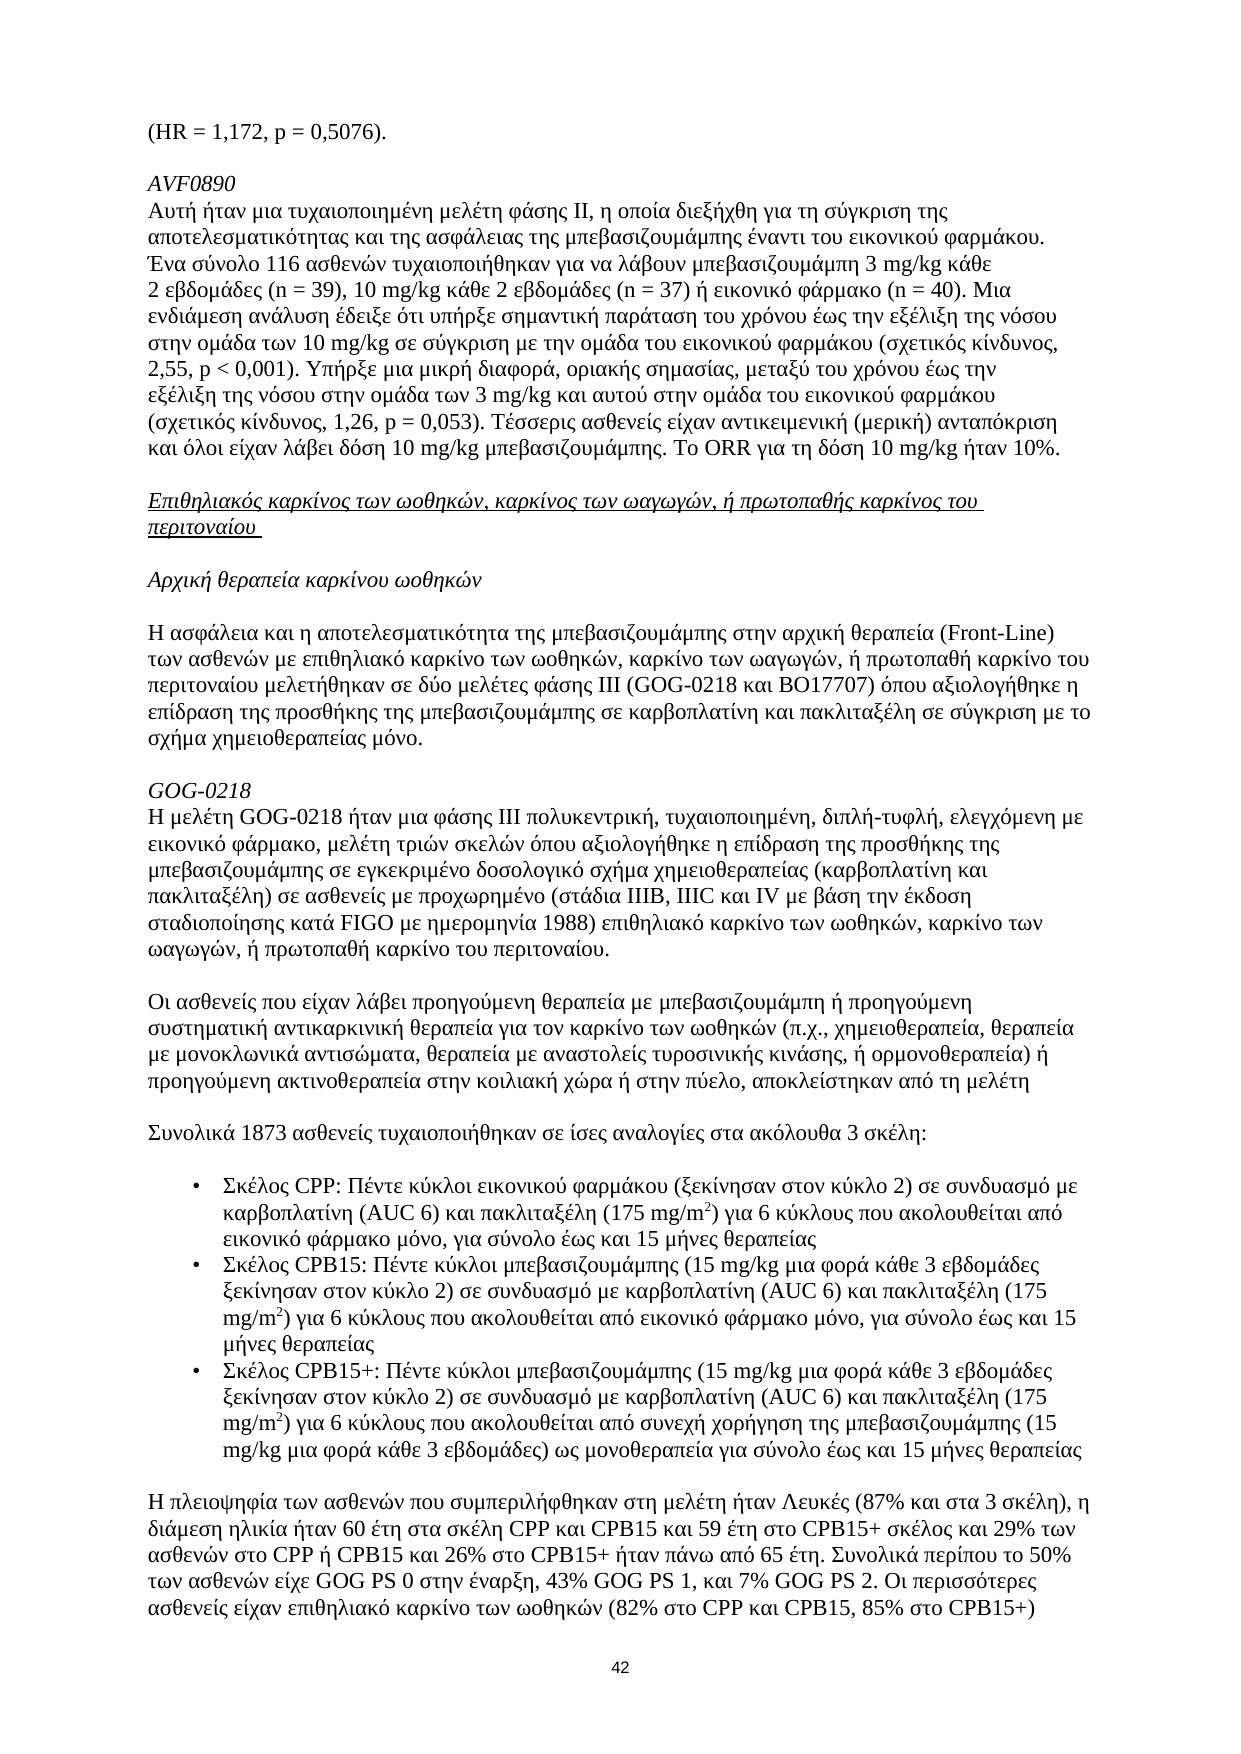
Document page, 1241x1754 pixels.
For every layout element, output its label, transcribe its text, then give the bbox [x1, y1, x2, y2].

text • Σκέλος CPB15: Πέντε κύκλοι μπεβασιζουμάμπης (15 mg/kg μια φορά κάθε 3 εβδομάδες ξεκίνησαν στον κύκλο 2) σε συνδυασμό με καρβοπλατίνη (AUC 6) και πακλιταξέλη (175 mg/m2) για 6 κύκλους που ακολουθείται από εικονικό φάρμακο μόνο, για σύνολο έως και 15 μήνες θεραπείας [192, 1251, 1093, 1357]
text • Σκέλος CPP: Πέντε κύκλοι εικονικού φαρμάκου (ξεκίνησαν στον κύκλο 2) σε συνδυασμό με καρβοπλατίνη (AUC 6) και πακλιταξέλη (175 mg/m2) για 6 κύκλους που ακολουθείται από εικονικό φάρμακο μόνο, για σύνολο έως και 15 μήνες θεραπείας [192, 1172, 1093, 1251]
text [148, 1488, 1093, 1620]
text Η μελέτη GOG-0218 ήταν μια φάσης ΙΙΙ πολυκεντρική, τυχαιοποιημένη, διπλή-τυφλή, ελεγχόμενη με εικονικό φάρμακο, μελέτη τριών σκελών όπου αξιολογήθηκε η επίδραση της προσθήκης της μπεβασιζουμάμπης σε εγκεκριμένο δοσολογικό σχήμα χημειοθεραπείας (καρβοπλατίνη και πακλιταξέλη) σε ασθενείς με προχωρημένο (στάδια IIIB, IIIC και IV με βάση την έκδοση σταδιοποίησης κατά FIGO με ημερομηνία 1988) επιθηλιακό καρκίνο των ωοθηκών, καρκίνο των ωαγωγών, ή πρωτοπαθή καρκίνο του περιτοναίου. [148, 803, 1093, 961]
text Επιθηλιακός καρκίνος των ωοθηκών, καρκίνος των ωαγωγών, ή πρωτοπαθής καρκίνος του περιτοναίου [148, 487, 1093, 540]
text AVF0890 [148, 171, 1093, 197]
text Αρχική θεραπεία καρκίνου ωοθηκών [148, 566, 1093, 592]
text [148, 118, 1078, 144]
text GOG-0218 [148, 777, 1093, 803]
text • Σκέλος CPB15+: Πέντε κύκλοι μπεβασιζουμάμπης (15 mg/kg μια φορά κάθε 3 εβδομάδες ξεκίνησαν στον κύκλο 2) σε συνδυασμό με καρβοπλατίνη (AUC 6) και πακλιταξέλη (175 mg/m2) για 6 κύκλους που ακολουθείται από συνεχή χορήγηση της μπεβασιζουμάμπης (15 mg/kg μια φορά κάθε 3 εβδομάδες) ως μονοθεραπεία για σύνολο έως και 15 μήνες θεραπείας [192, 1357, 1093, 1462]
text Αυτή ήταν μια τυχαιοποιημένη μελέτη φάσης ΙΙ, η οποία διεξήχθη για τη σύγκριση της αποτελεσματικότητας και της ασφάλειας της μπεβασιζουμάμπης έναντι του εικονικού φαρμάκου. Ένα σύνολο 116 ασθενών τυχαιοποιήθηκαν για να λάβουν μπεβασιζουμάμπη 3 mg/kg κάθε 2 εβδομάδες (n = 39), 10 mg/kg κάθε 2 εβδομάδες (n = 37) ή εικονικό φάρμακο (n = 40). Μια ενδιάμεση ανάλυση έδειξε ότι υπήρξε σημαντική παράταση του χρόνου έως την εξέλιξη της νόσου στην ομάδα των 10 mg/kg σε σύγκριση με την ομάδα του εικονικού φαρμάκου (σχετικός κίνδυνος, 2,55, p < 0,001). Υπήρξε μια μικρή διαφορά, οριακής σημασίας, μεταξύ του χρόνου έως την εξέλιξη της νόσου στην ομάδα των 3 mg/kg και αυτού στην ομάδα του εικονικού φαρμάκου (σχετικός κίνδυνος, 1,26, p = 0,053). Τέσσερις ασθενείς είχαν αντικειμενική (μερική) ανταπόκριση και όλοι είχαν λάβει δόση 10 mg/kg μπεβασιζουμάμπης. Το ORR για τη δόση 10 mg/kg ήταν 10%. [148, 197, 1071, 461]
text Η ασφάλεια και η αποτελεσματικότητα της μπεβασιζουμάμπης στην αρχική θεραπεία (Front-Line) των ασθενών με επιθηλιακό καρκίνο των ωοθηκών, καρκίνο των ωαγωγών, ή πρωτοπαθή καρκίνο του περιτοναίου μελετήθηκαν σε δύο μελέτες φάσης ΙΙΙ (GOG-0218 και BO17707) όπου αξιολογήθηκε η επίδραση της προσθήκης της μπεβασιζουμάμπης σε καρβοπλατίνη και πακλιταξέλη σε σύγκριση με το σχήμα χημειοθεραπείας μόνο. [148, 619, 1093, 751]
text Οι ασθενείς που είχαν λάβει προηγούμενη θεραπεία με μπεβασιζουμάμπη ή προηγούμενη συστηματική αντικαρκινική θεραπεία για τον καρκίνο των ωοθηκών (π.χ., χημειοθεραπεία, θεραπεία με μονοκλωνικά αντισώματα, θεραπεία με αναστολείς τυροσινικής κινάσης, ή ορμονοθεραπεία) ή προηγούμενη ακτινοθεραπεία στην κοιλιακή χώρα ή στην πύελο, αποκλείστηκαν από τη μελέτη [148, 988, 1093, 1093]
text Συνολικά 1873 ασθενείς τυχαιοποιήθηκαν σε ίσες αναλογίες στα ακόλουθα 3 σκέλη: [148, 1119, 1093, 1146]
